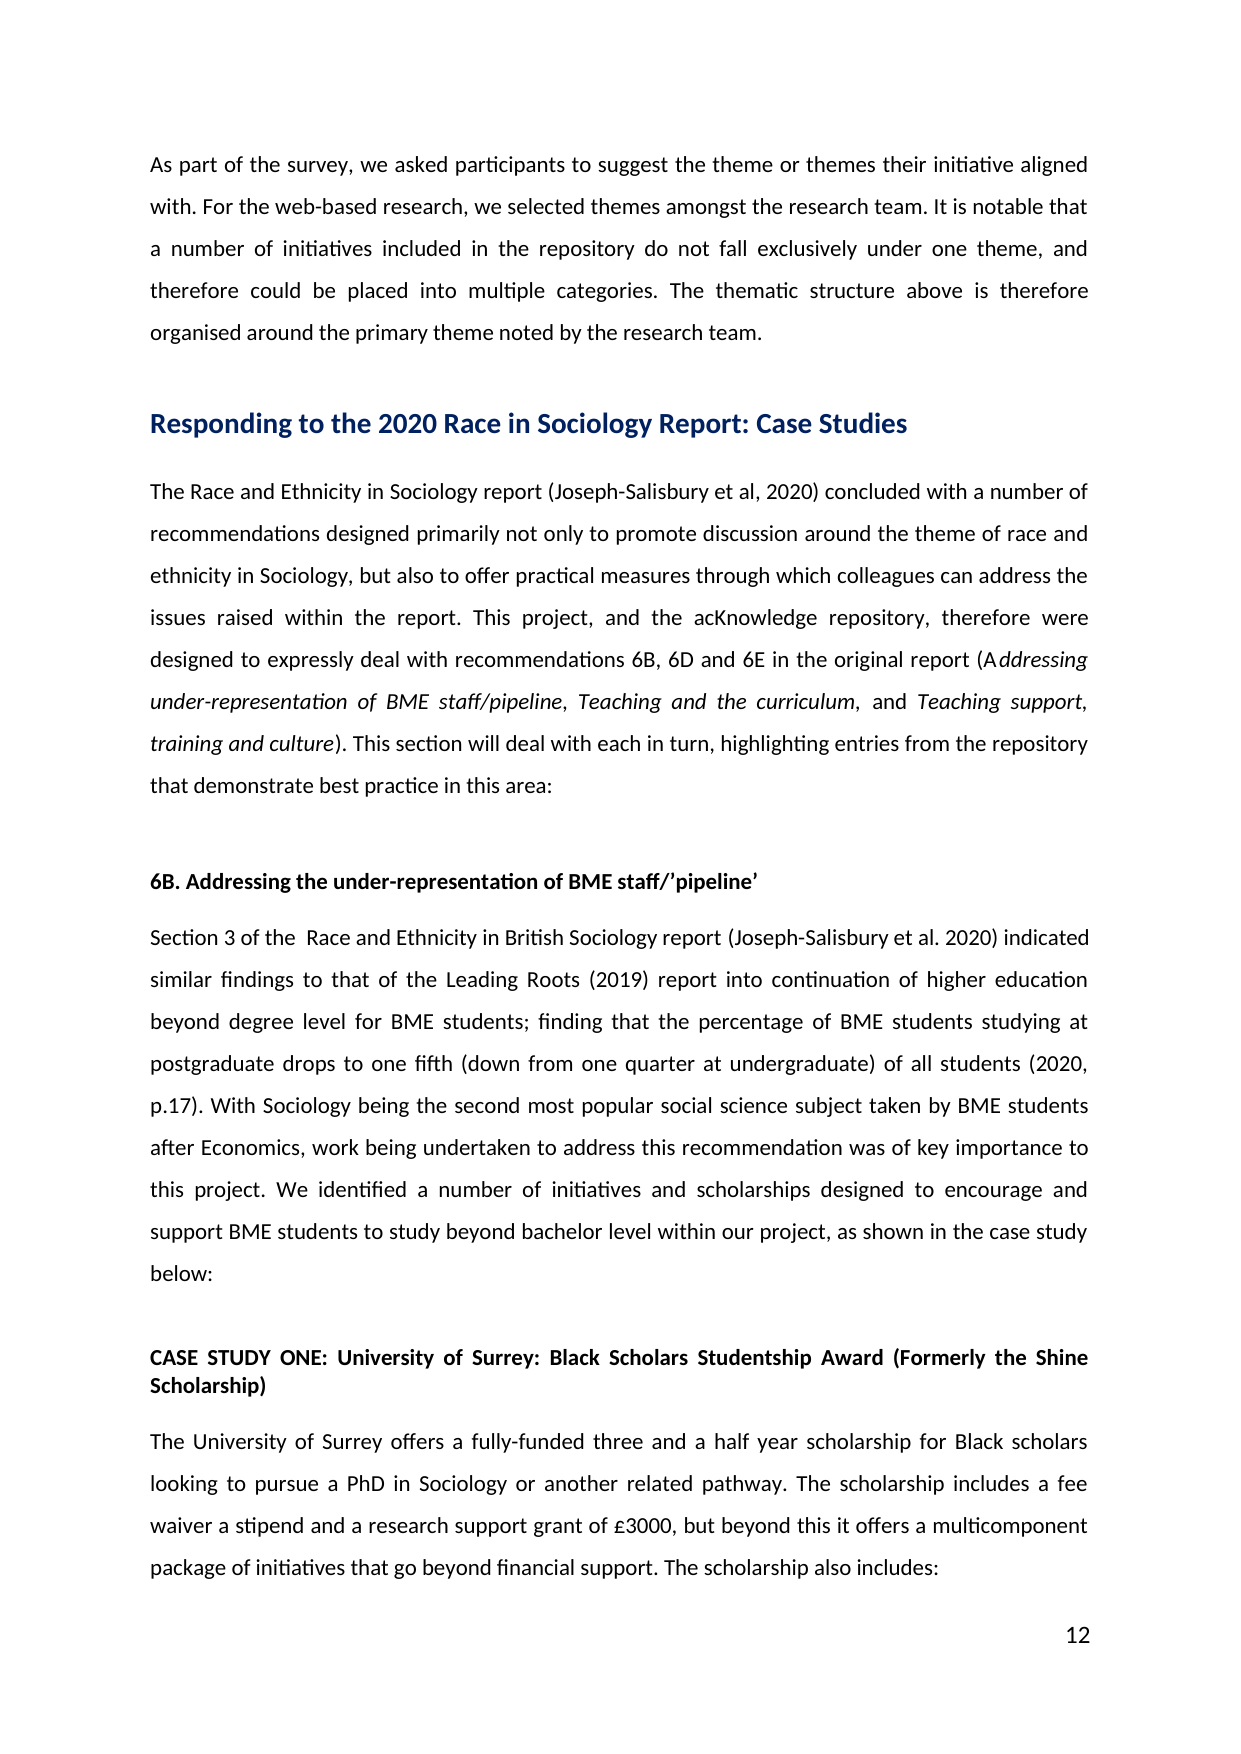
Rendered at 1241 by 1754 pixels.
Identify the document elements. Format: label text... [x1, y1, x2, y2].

text As part of the survey, we asked participants to suggest the theme or themes their initiative aligned with. For the web-based research, we selected themes amongst the research team. It is notable that a number of initiatives included in the repository do not fall exclusively under one theme, and therefore could be placed into multiple categories. The thematic structure above is therefore organised around the primary theme noted by the research team. [150, 150, 1090, 346]
text 6B. Addressing the under-representation of BME staff/’pipeline’ [150, 867, 1090, 895]
text The University of Surrey offers a fully-funded three and a half year scholarship for Black scholars looking to pursue a PhD in Sociology or another related pathway. The scholarship includes a fee waiver a stipend and a research support grant of £3000, but beyond this it offers a multicomponent package of initiatives that go beyond financial support. The scholarship also includes: [150, 1427, 1090, 1581]
text CASE STUDY ONE: University of Surrey: Black Scholars Studentship Award (Formerly the Shine Scholarship) [150, 1343, 1090, 1399]
text Responding to the 2020 Race in Sociology Report: Case Studies [150, 406, 1090, 441]
text The Race and Ethnicity in Sociology report (Joseph-Salisbury et al, 2020) concluded with a number of recommendations designed primarily not only to promote discussion around the theme of race and ethnicity in Sociology, but also to offer practical measures through which colleagues can address the issues raised within the report. This project, and the acKnowledge repository, therefore were designed to expressly deal with recommendations 6B, 6D and 6E in the original report (Addressing under-representation of BME staff/pipeline, Teaching and the curriculum, and Teaching support, training and culture). This section will deal with each in turn, highlighting entries from the repository that demonstrate best practice in this area: [150, 477, 1090, 799]
text Section 3 of the Race and Ethnicity in British Sociology report (Joseph-Salisbury et al. 2020) indicated similar findings to that of the Leading Roots (2019) report into continuation of higher education beyond degree level for BME students; finding that the percentage of BME students studying at postgraduate drops to one fifth (down from one quarter at undergraduate) of all students (2020, p.17). With Sociology being the second most popular social science subject taken by BME students after Economics, work being undertaken to address this recommendation was of key importance to this project. We identified a number of initiatives and scholarships designed to encourage and support BME students to study beyond bachelor level within our project, as shown in the case study below: [150, 923, 1090, 1287]
